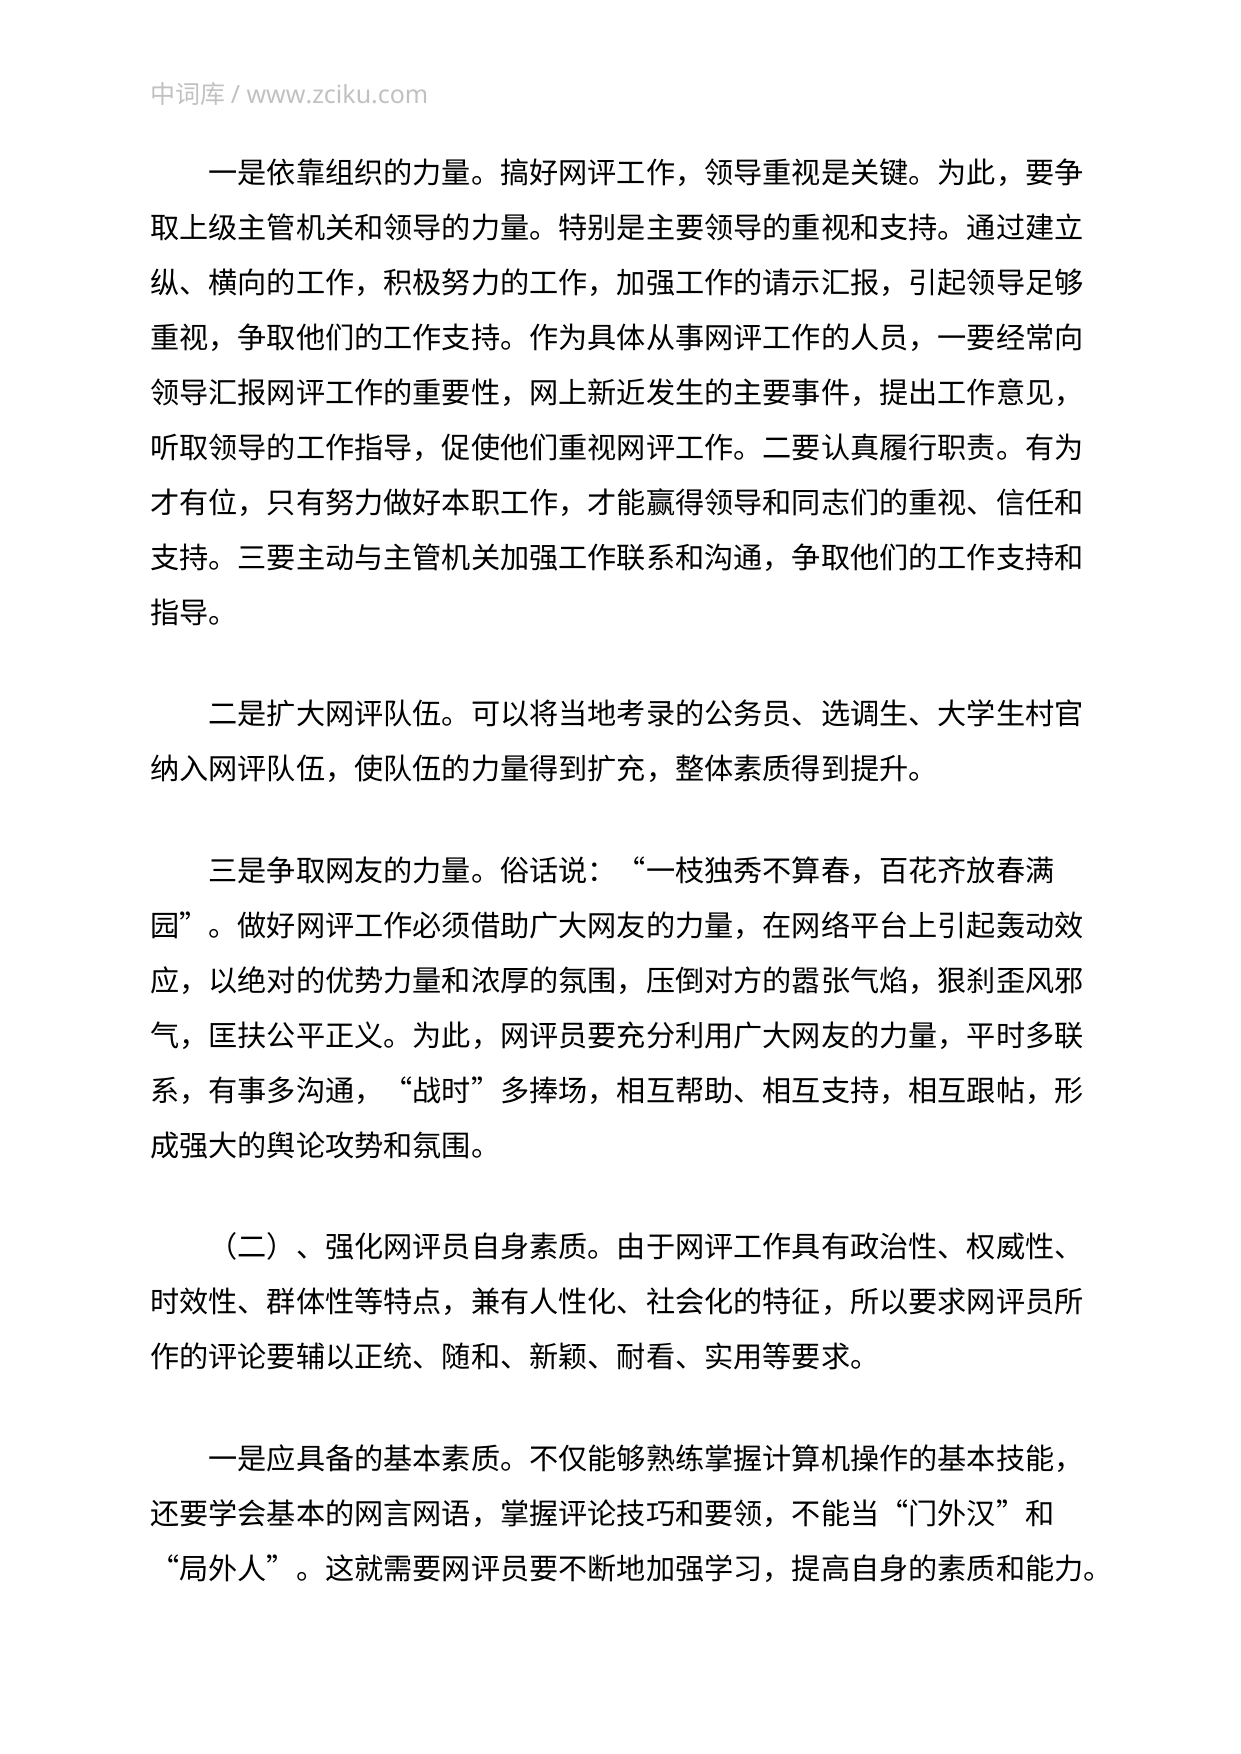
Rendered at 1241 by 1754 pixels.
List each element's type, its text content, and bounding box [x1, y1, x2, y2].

text 二是扩大网评队伍。可以将当地考录的公务员、选调生、大学生村官纳入网评队伍，使队伍的力量得到扩充，整体素质得到提升。 [150, 691, 1090, 788]
text 一是依靠组织的力量。搞好网评工作，领导重视是关键。为此，要争取上级主管机关和领导的力量。特别是主要领导的重视和支持。通过建立纵、横向的工作，积极努力的工作，加强工作的请示汇报，引起领导足够重视，争取他们的工作支持。作为具体从事网评工作的人员，一要经常向领导汇报网评工作的重要性，网上新近发生的主要事件，提出工作意见，听取领导的工作指导，促使他们重视网评工作。二要认真履行职责。有为才有位，只有努力做好本职工作，才能赢得领导和同志们的重视、信任和支持。三要主动与主管机关加强工作联系和沟通，争取他们的工作支持和指导。 [150, 150, 1090, 631]
text 一是应具备的基本素质。不仅能够熟练掌握计算机操作的基本技能，还要学会基本的网言网语，掌握评论技巧和要领，不能当“门外汉”和“局外人”。这就需要网评员要不断地加强学习，提高自身的素质和能力。 [150, 1435, 1090, 1587]
text （二）、强化网评员自身素质。由于网评工作具有政治性、权威性、时效性、群体性等特点，兼有人性化、社会化的特征，所以要求网评员所作的评论要辅以正统、随和、新颖、耐看、实用等要求。 [150, 1224, 1090, 1376]
text 三是争取网友的力量。俗话说：“一枝独秀不算春，百花齐放春满园”。做好网评工作必须借助广大网友的力量，在网络平台上引起轰动效应，以绝对的优势力量和浓厚的氛围，压倒对方的嚣张气焰，狠刹歪风邪气，匡扶公平正义。为此，网评员要充分利用广大网友的力量，平时多联系，有事多沟通，“战时”多捧场，相互帮助、相互支持，相互跟帖，形成强大的舆论攻势和氛围。 [150, 848, 1090, 1164]
